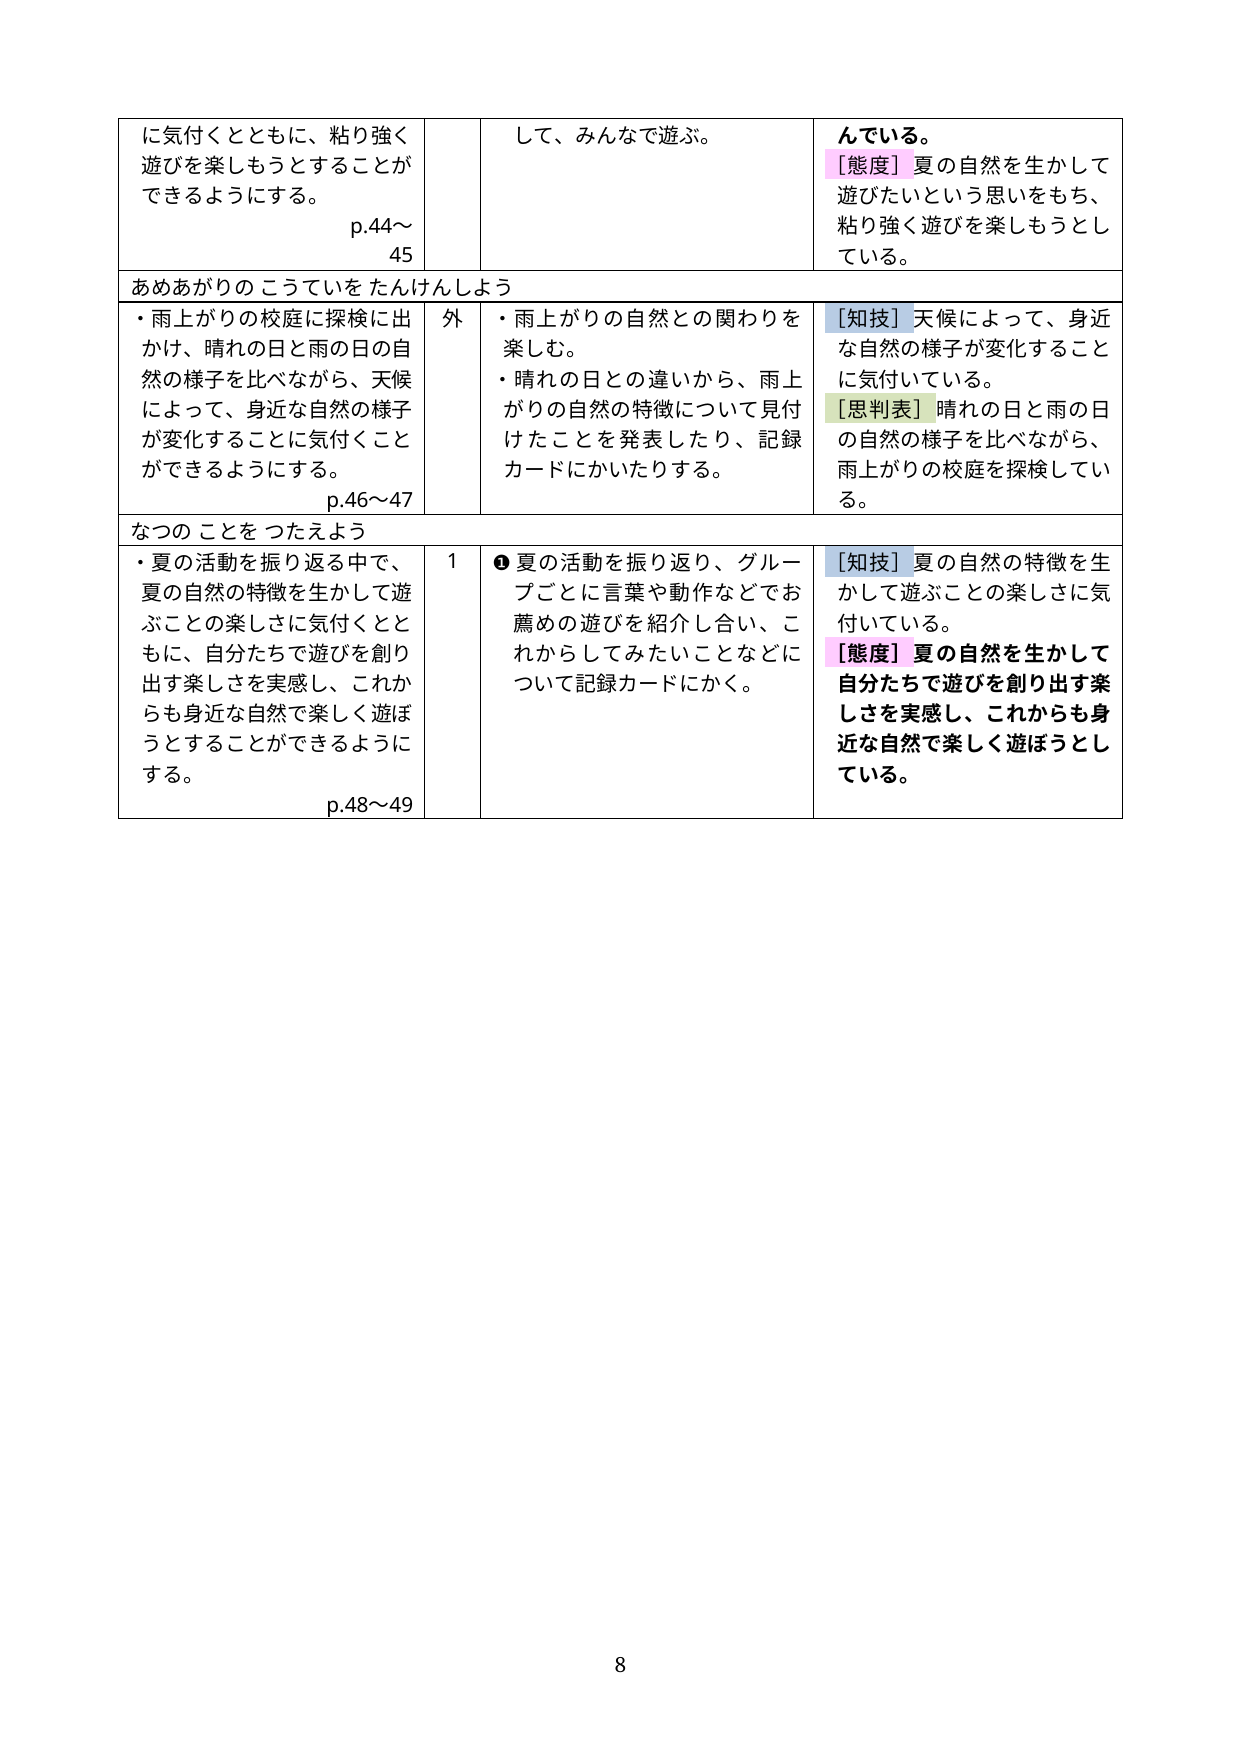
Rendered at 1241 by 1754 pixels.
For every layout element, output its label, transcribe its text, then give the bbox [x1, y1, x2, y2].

table_cell ・夏の活動を振り返る中で、夏の自然の特徴を生かして遊ぶことの楽しさに気付くとともに、自分たちで遊びを創り出す楽しさを実感し、これからも身近な自然で楽しく遊ぼうとすることができるようにする。 p.48～49 [119, 546, 424, 818]
table_cell あめあがりの こうていを たんけんしよう [119, 271, 1122, 301]
table_cell ［知技］夏の自然の特徴を生かして遊ぶことの楽しさに気付いている。 ［態度］夏の自然を生かして自分たちで遊びを創り出す楽しさを実感し、これからも身近な自然で楽しく遊ぼうとしている。 [814, 546, 1122, 818]
table_cell ・雨上がりの校庭に探検に出かけ、晴れの日と雨の日の自然の様子を比べながら、天候によって、身近な自然の様子が変化することに気付くことができるようにする。 p.46～47 [119, 303, 424, 514]
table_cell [119, 119, 424, 270]
table_cell 2 [425, 119, 480, 270]
table_cell 外 [425, 303, 480, 514]
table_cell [481, 119, 813, 270]
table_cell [814, 119, 1122, 270]
table_cell ［知技］天候によって、身近な自然の様子が変化することに気付いている。 ［思判表］晴れの日と雨の日の自然の様子を比べながら、雨上がりの校庭を探検している。 [814, 303, 1122, 514]
table_cell 1 [425, 546, 480, 818]
table_cell なつの ことを つたえよう [119, 515, 1122, 545]
table_cell ・雨上がりの自然との関わりを楽しむ。 ・晴れの日との違いから、雨上がりの自然の特徴について見付けたことを発表したり、記録カードにかいたりする。 [481, 303, 813, 514]
table_cell ❶夏の活動を振り返り、グループごとに言葉や動作などでお薦めの遊びを紹介し合い、これからしてみたいことなどについて記録カードにかく。 [481, 546, 813, 818]
